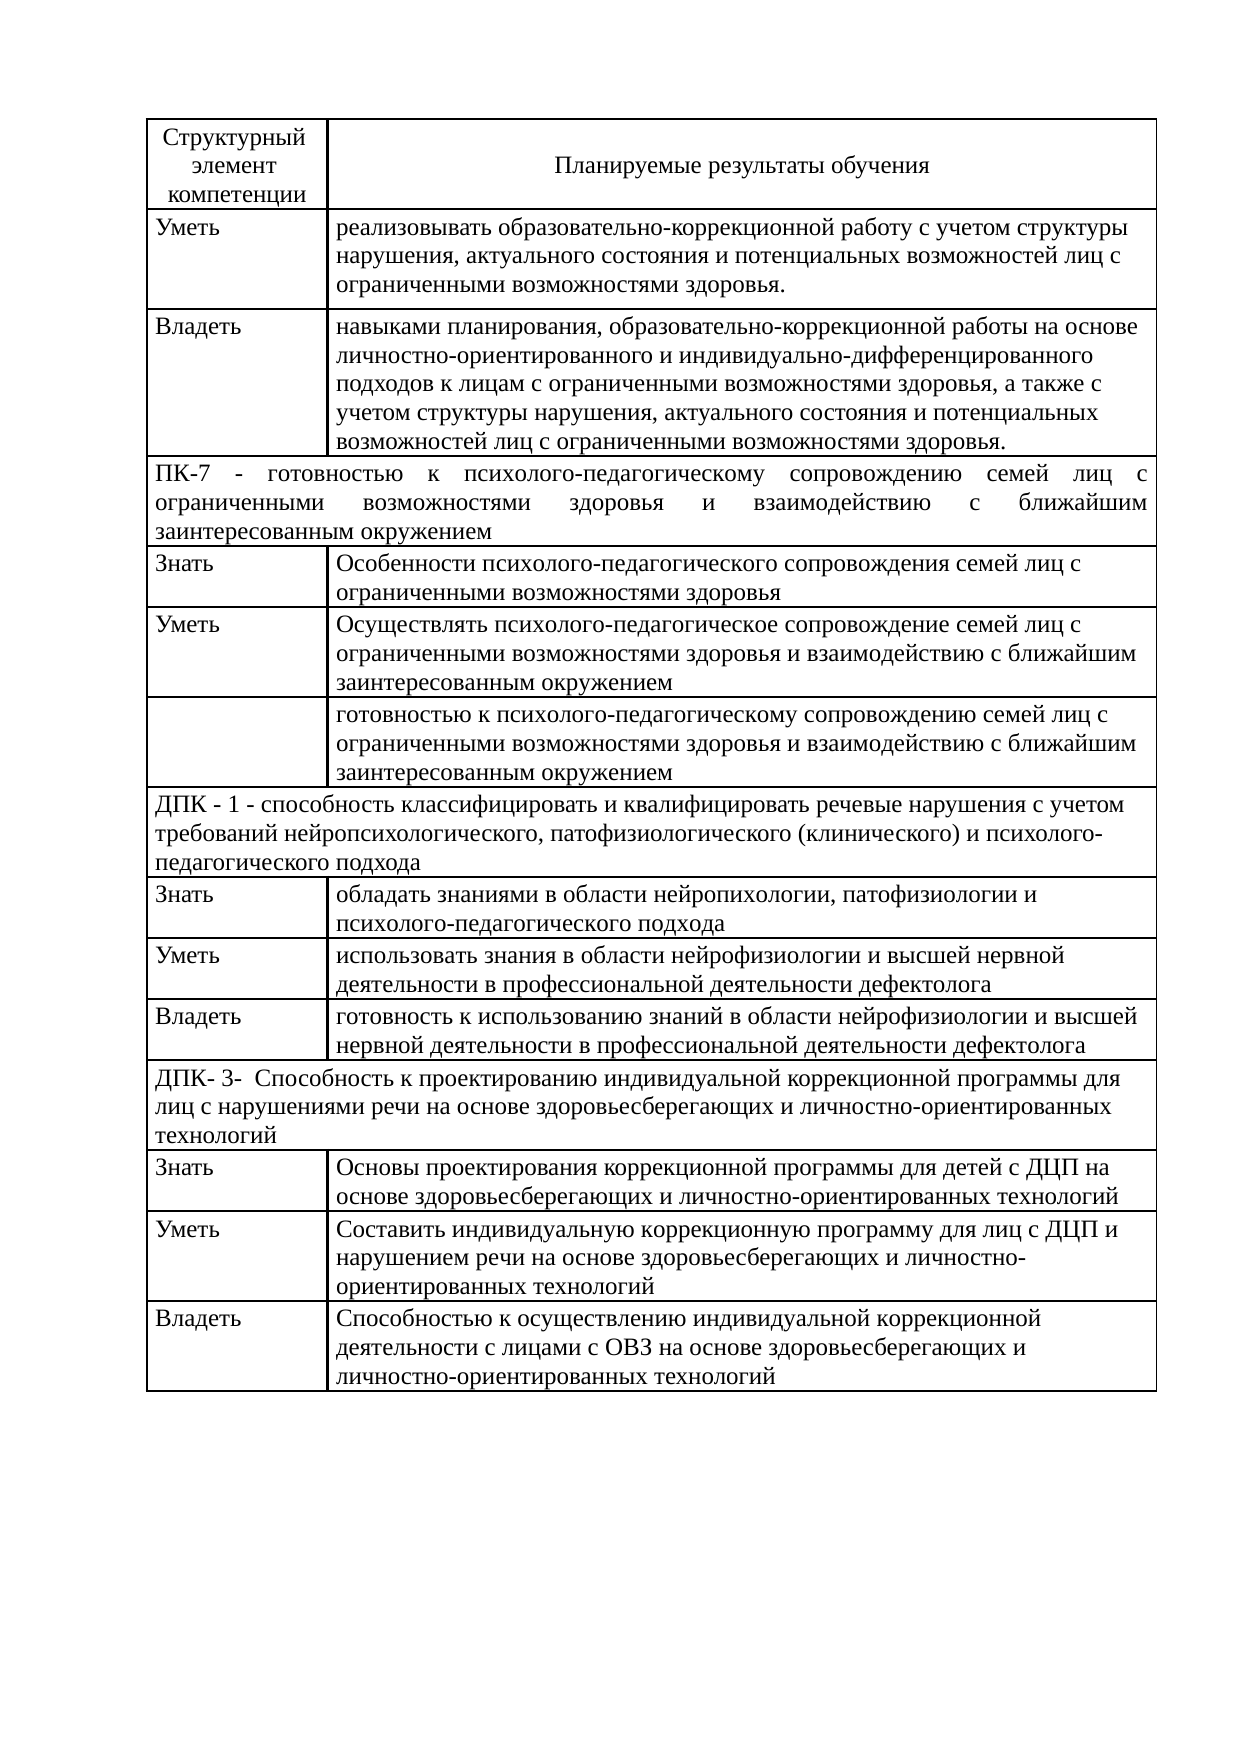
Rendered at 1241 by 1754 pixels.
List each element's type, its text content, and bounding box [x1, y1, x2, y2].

table_cell Уметь [148, 939, 326, 998]
table_cell Знать [148, 1151, 326, 1210]
table_cell реализовывать образовательно-коррекционной работу с учетом структуры нарушения, актуального состояния и потенциальных возможностей лиц с ограниченными возможностями здоровья. [329, 210, 1156, 307]
table_cell использовать знания в области нейрофизиологии и высшей нервной деятельности в профессиональной деятельности дефектолога [329, 939, 1156, 998]
table_cell Основы проектирования коррекционной программы для детей с ДЦП на основе здоровьесберегающих и личностно-ориентированных технологий [329, 1151, 1156, 1210]
table_cell готовностью к психолого-педагогическому сопровождению семей лиц с ограниченными возможностями здоровья и взаимодействию с ближайшим заинтересованным окружением [329, 698, 1156, 786]
table_cell [148, 698, 326, 786]
table_cell Знать [148, 547, 326, 606]
table_cell Уметь [148, 1212, 326, 1300]
table_cell Способностью к осуществлению индивидуальной коррекционной деятельности с лицами с ОВЗ на основе здоровьесберегающих и личностно-ориентированных технологий [329, 1302, 1156, 1390]
table_cell Владеть [148, 310, 326, 455]
table_cell Составить индивидуальную коррекционную программу для лиц с ДЦП и нарушением речи на основе здоровьесберегающих и личностно-ориентированных технологий [329, 1212, 1156, 1300]
table_cell ДПК- 3- Способность к проектированию индивидуальной коррекционной программы для лиц с нарушениями речи на основе здоровьесберегающих и личностно-ориентированных технологий [148, 1061, 1156, 1149]
table_cell Владеть [148, 1000, 326, 1059]
table_cell Знать [148, 878, 326, 937]
table_cell обладать знаниями в области нейропихологии, патофизиологии и психолого-педагогического подхода [329, 878, 1156, 937]
table_cell Уметь [148, 608, 326, 696]
table_cell Уметь [148, 210, 326, 307]
table_cell Особенности психолого-педагогического сопровождения семей лиц с ограниченными возможностями здоровья [329, 547, 1156, 606]
table_cell Владеть [148, 1302, 326, 1390]
table_cell навыками планирования, образовательно-коррекционной работы на основе личностно-ориентированного и индивидуально-дифференцированного подходов к лицам с ограниченными возможностями здоровья, а также с учетом структуры нарушения, актуального состояния и потенциальных возможностей лиц с ограниченными возможностями здоровья. [329, 310, 1156, 455]
table_cell ДПК - 1 - способность классифицировать и квалифицировать речевые нарушения с учетом требований нейропсихологического, патофизиологического (клинического) и психолого-педагогического подхода [148, 788, 1156, 876]
table_cell ПК-7 - готовностью к психолого-педагогическому сопровождению семей лиц с ограниченными возможностями здоровья и взаимодействию с ближайшим заинтересованным окружением [148, 457, 1156, 545]
table_header Планируемые результаты обучения [329, 120, 1156, 208]
table_cell Осуществлять психолого-педагогическое сопровождение семей лиц с ограниченными возможностями здоровья и взаимодействию с ближайшим заинтересованным окружением [329, 608, 1156, 696]
table_header Структурный элемент компетенции [148, 120, 326, 208]
table_cell готовность к использованию знаний в области нейрофизиологии и высшей нервной деятельности в профессиональной деятельности дефектолога [329, 1000, 1156, 1059]
